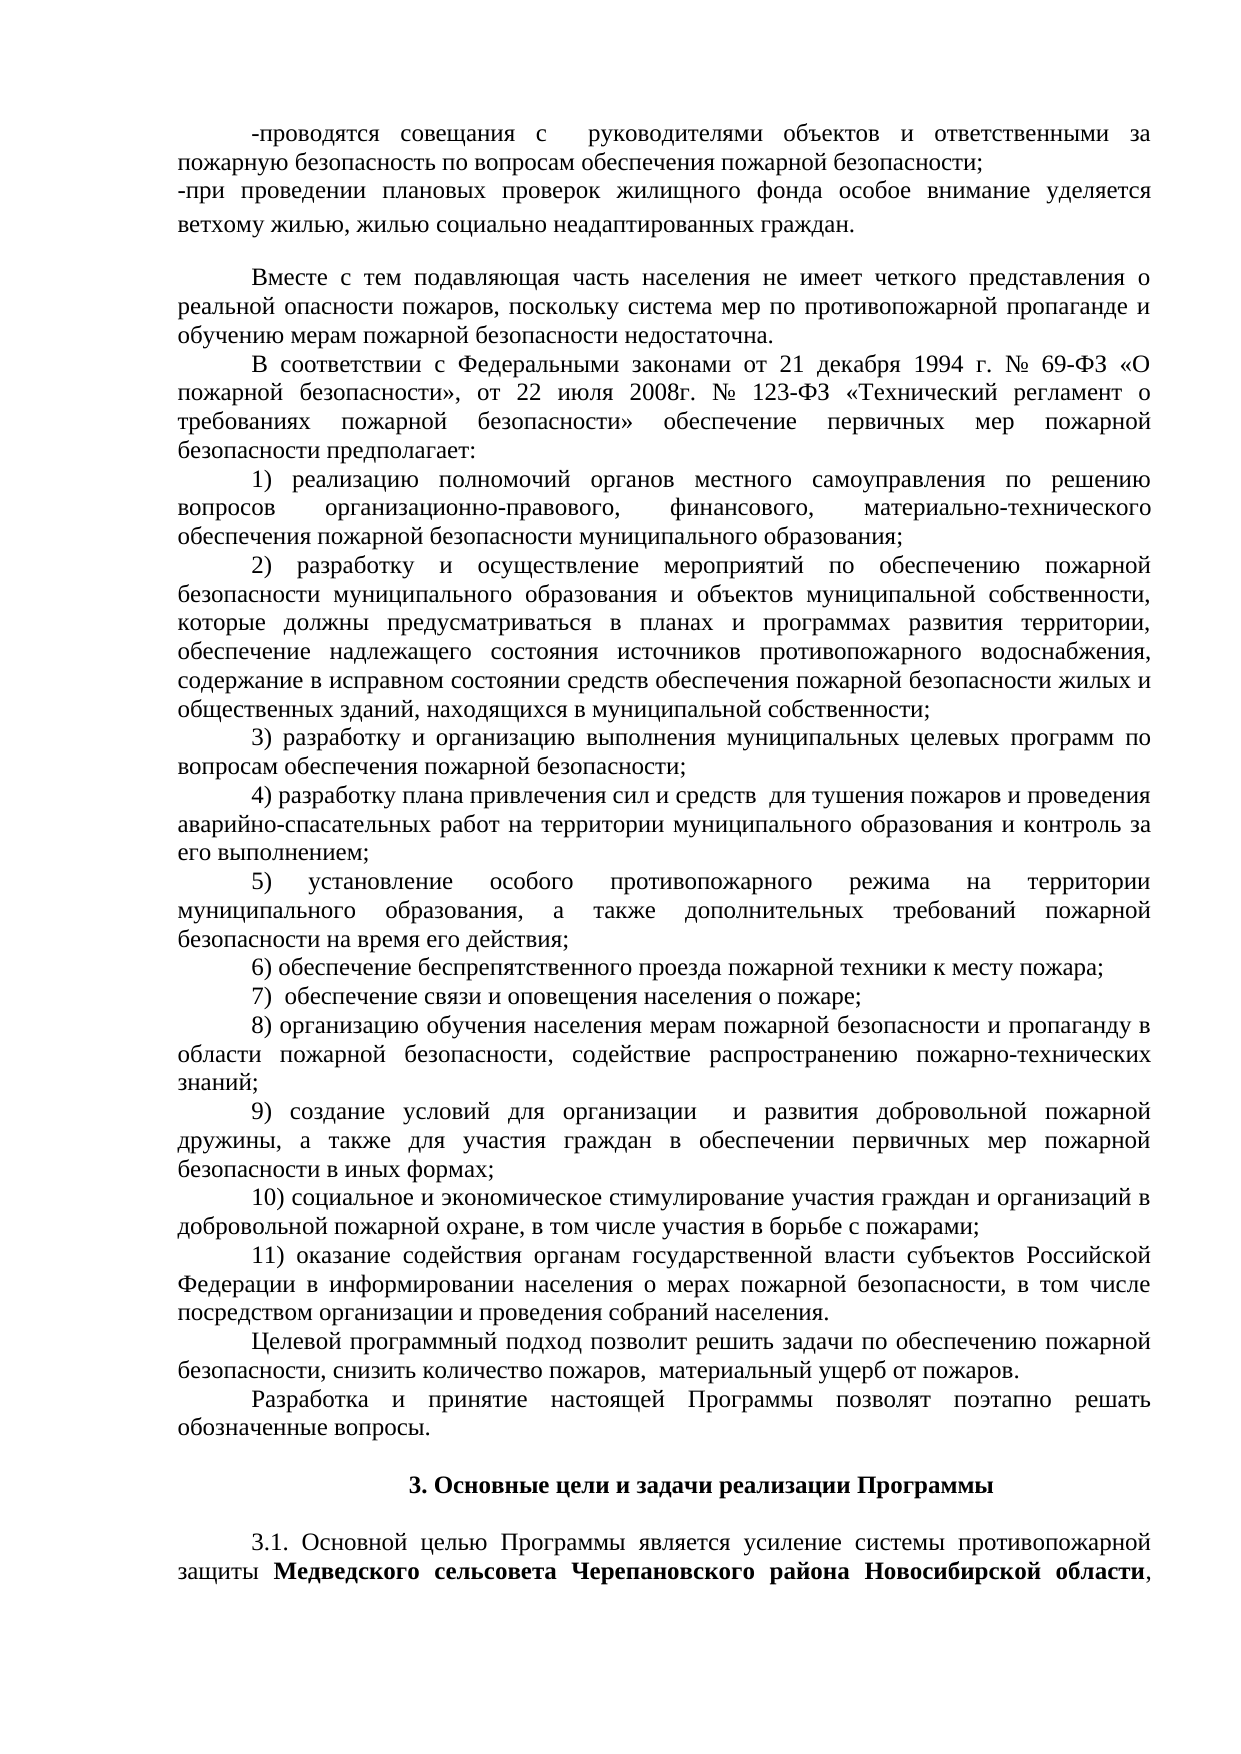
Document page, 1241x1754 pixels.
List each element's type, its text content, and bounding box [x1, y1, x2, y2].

text -при проведении плановых проверок жилищного фонда особое внимание уделяется ветхому жилью, жилью социально неадаптированных граждан. [177, 176, 1152, 237]
text 2) разработку и осуществление мероприятий по обеспечению пожарной безопасности муниципального образования и объектов муниципальной собственности, которые должны предусматриваться в планах и программах развития территории, обеспечение надлежащего состояния источников противопожарного водоснабжения, содержание в исправном состоянии средств обеспечения пожарной безопасности жилых и общественных зданий, находящихся в муниципальной собственности; [177, 550, 1152, 722]
text 9) создание условий для организации и развития добровольной пожарной дружины, а также для участия граждан в обеспечении первичных мер пожарной безопасности в иных формах; [177, 1096, 1152, 1182]
text 8) организацию обучения населения мерам пожарной безопасности и пропаганду в области пожарной безопасности, содействие распространению пожарно-технических знаний; [177, 1010, 1152, 1096]
text 3. Основные цели и задачи реализации Программы [177, 1470, 1152, 1499]
text Вместе с тем подавляющая часть населения не имеет четкого представления о реальной опасности пожаров, поскольку система мер по противопожарной пропаганде и обучению мерам пожарной безопасности недостаточна. [177, 262, 1152, 349]
text -проводятся совещания с руководителями объектов и ответственными за пожарную безопасность по вопросам обеспечения пожарной безопасности; [177, 118, 1152, 176]
text 5) установление особого противопожарного режима на территории муниципального образования, а также дополнительных требований пожарной безопасности на время его действия; [177, 866, 1152, 952]
text 11) оказание содействия органам государственной власти субъектов Российской Федерации в информировании населения о мерах пожарной безопасности, в том числе посредством организации и проведения собраний населения. [177, 1240, 1152, 1326]
text 4) разработку плана привлечения сил и средств для тушения пожаров и проведения аварийно-спасательных работ на территории муниципального образования и контроль за его выполнением; [177, 780, 1152, 866]
text 1) реализацию полномочий органов местного самоуправления по решению вопросов организационно-правового, финансового, материально-технического обеспечения пожарной безопасности муниципального образования; [177, 464, 1152, 550]
text 10) социальное и экономическое стимулирование участия граждан и организаций в добровольной пожарной охране, в том числе участия в борьбе с пожарами; [177, 1182, 1152, 1240]
text В соответствии с Федеральными законами от 21 декабря 1994 г. № 69-ФЗ «О пожарной безопасности», от 22 июля 2008г. № 123-ФЗ «Технический регламент о требованиях пожарной безопасности» обеспечение первичных мер пожарной безопасности предполагает: [177, 349, 1152, 464]
text 6) обеспечение беспрепятственного проезда пожарной техники к месту пожара; [177, 952, 1152, 981]
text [177, 1527, 1152, 1585]
text 7) обеспечение связи и оповещения населения о пожаре; [177, 981, 1152, 1010]
text Целевой программный подход позволит решить задачи по обеспечению пожарной безопасности, снизить количество пожаров, материальный ущерб от пожаров. [177, 1326, 1152, 1384]
text Разработка и принятие настоящей Программы позволят поэтапно решать обозначенные вопросы. [177, 1384, 1152, 1441]
text 3) разработку и организацию выполнения муниципальных целевых программ по вопросам обеспечения пожарной безопасности; [177, 722, 1152, 780]
